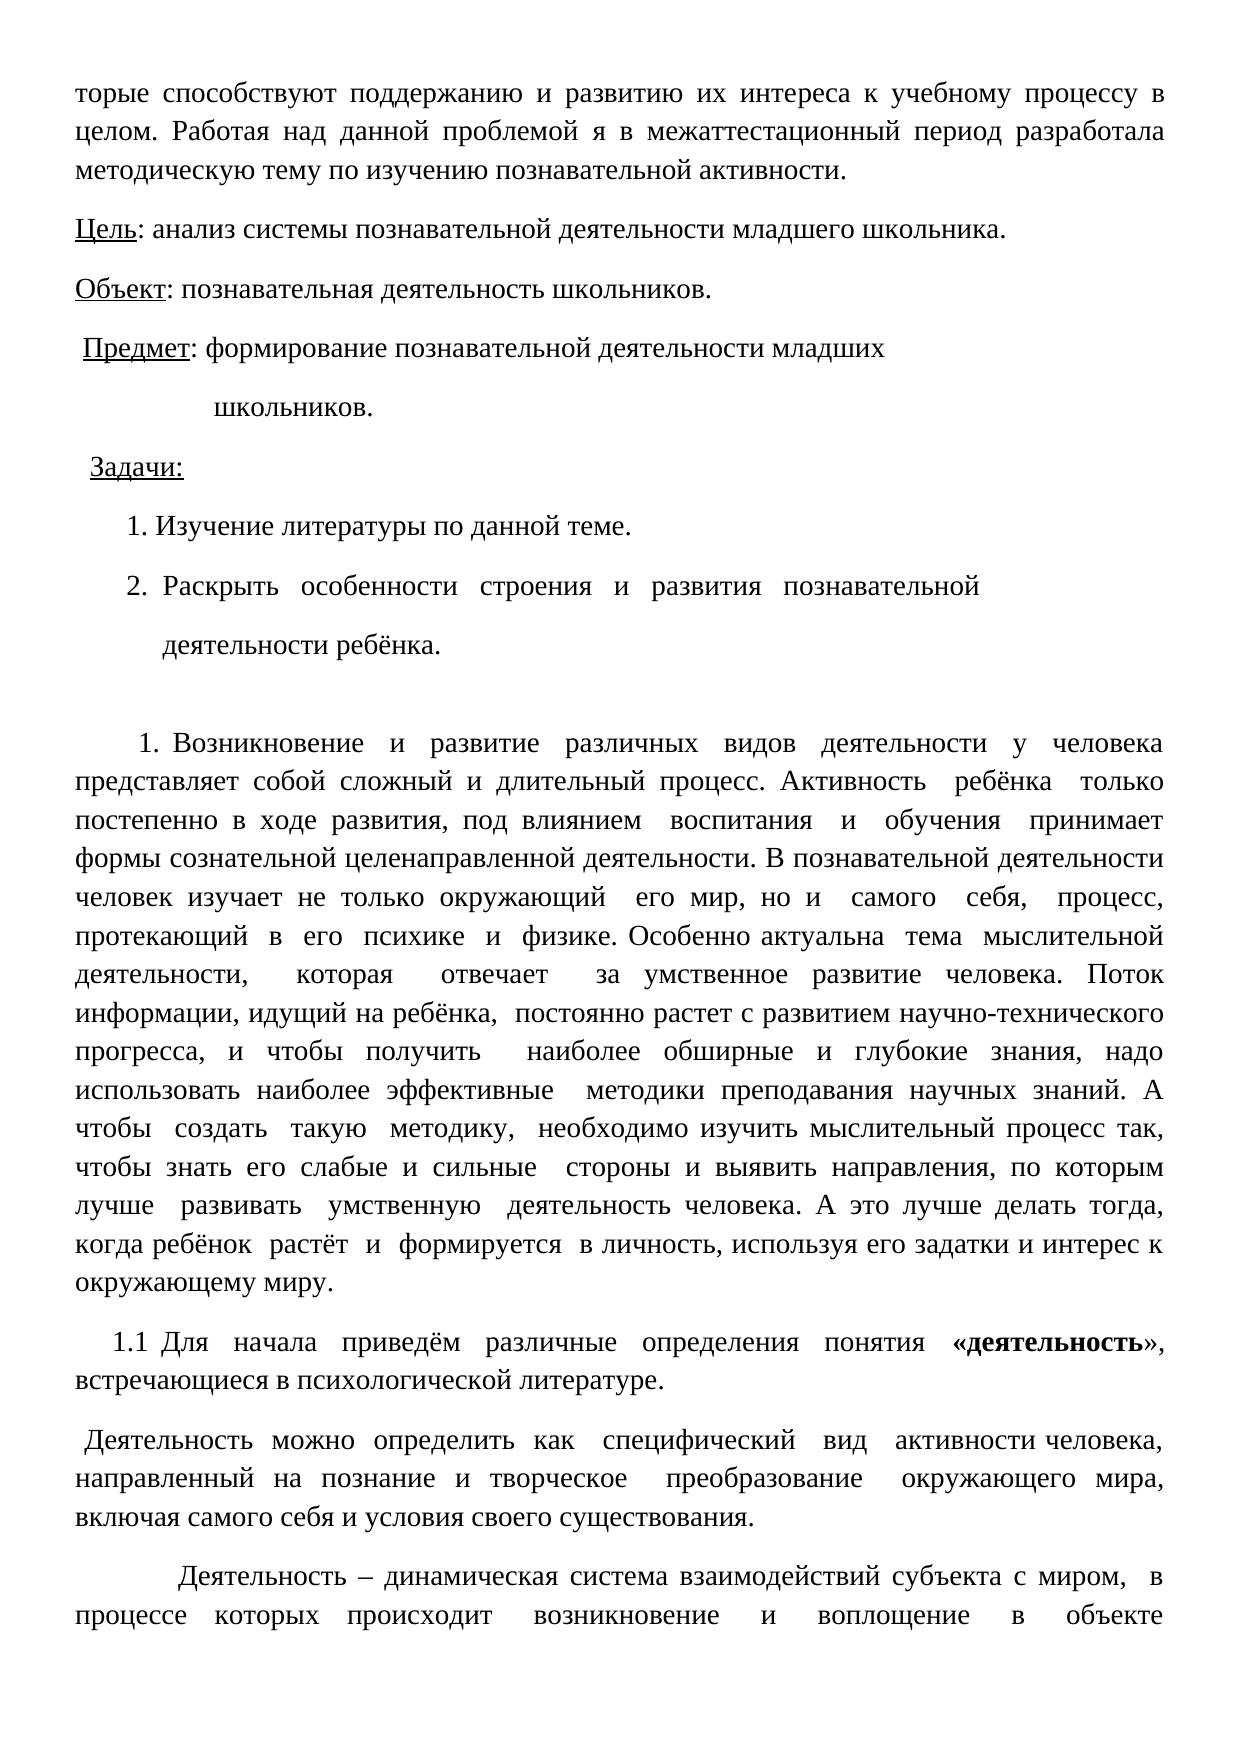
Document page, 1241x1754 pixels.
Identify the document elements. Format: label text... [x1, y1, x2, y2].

text школьников. [75, 389, 1165, 423]
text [75, 1558, 1165, 1630]
text деятельности ребёнка. [75, 627, 1165, 661]
text 1.1 Для начала приведём различные определения понятия «деятельность», встречающиеся в психологической литературе. [75, 1324, 1165, 1396]
text Предмет: формирование познавательной деятельности младших [75, 330, 1165, 364]
text 2. Раскрыть особенности строения и развития познавательной [75, 568, 1165, 601]
text 1. Изучение литературы по данной теме. [75, 508, 1165, 542]
text Задачи: [75, 449, 1165, 482]
text 1. Возникновение и развитие различных видов деятельности у человека представляет собой сложный и длительный процесс. Активность ребёнка только постепенно в ходе развития, под влиянием воспитания и обучения принимает формы сознательной целенаправленной деятельности. В познавательной деятельности человек изучает не только окружающий его мир, но и самого себя, процесс, протекающий в его психике и физике. Особенно актуальна тема мыслительной деятельности, которая отвечает за умственное развитие человека. Поток информации, идущий на ребёнка, постоянно растет с развитием научно-технического прогресса, и чтобы получить наиболее обширные и глубокие знания, надо использовать наиболее эффективные методики преподавания научных знаний. А чтобы создать такую методику, необходимо изучить мыслительный процесс так, чтобы знать его слабые и сильные стороны и выявить направления, по которым лучше развивать умственную деятельность человека. А это лучше делать тогда, когда ребёнок растёт и формируется в личность, используя его задатки и интерес к окружающему миру. [75, 686, 1165, 1298]
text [75, 75, 1165, 186]
text Объект: познавательная деятельность школьников. [75, 271, 1165, 304]
text Цель: анализ системы познавательной деятельности младшего школьника. [75, 211, 1165, 245]
text Деятельность можно определить как специфический вид активности человека, направленный на познание и творческое преобразование окружающего мира, включая самого себя и условия своего существования. [75, 1422, 1165, 1532]
